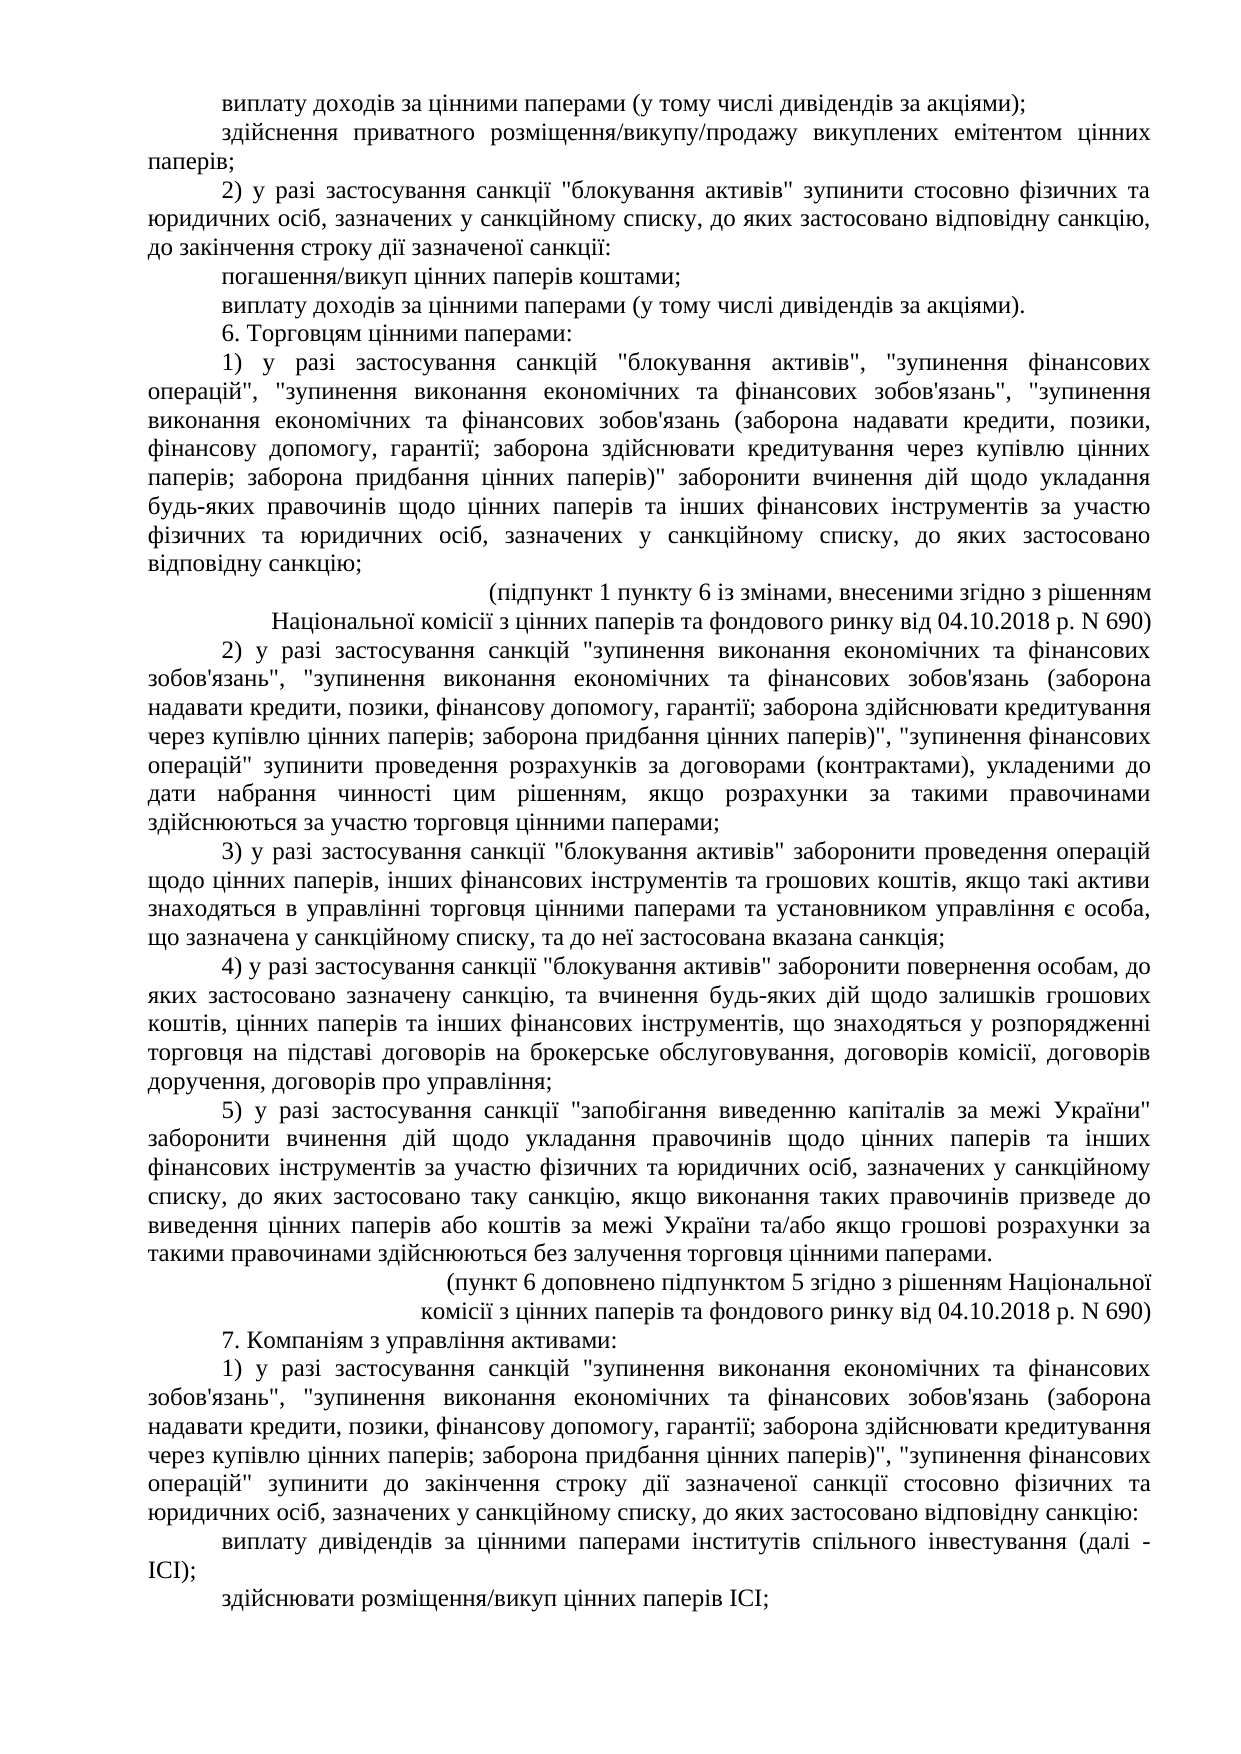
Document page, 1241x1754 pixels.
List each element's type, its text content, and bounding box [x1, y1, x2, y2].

text виплату доходів за цінними паперами (у тому числі дивідендів за акціями); [148, 88, 1152, 117]
text здійснювати розміщення/викуп цінних паперів ІСІ; [148, 1583, 1152, 1612]
text 1) у разі застосування санкцій "зупинення виконання економічних та фінансових зобов'язань", "зупинення виконання економічних та фінансових зобов'язань (заборона надавати кредити, позики, фінансову допомогу, гарантії; заборона здійснювати кредитування через купівлю цінних паперів; заборона придбання цінних паперів)", "зупинення фінансових операцій" зупинити до закінчення строку дії зазначеної санкції стосовно фізичних та юридичних осіб, зазначених у санкційному списку, до яких застосовано відповідну санкцію: [148, 1353, 1152, 1526]
text 6. Торговцям цінними паперами: [148, 318, 1152, 347]
text виплату дивідендів за цінними паперами інститутів спільного інвестування (далі - ІСІ); [148, 1526, 1152, 1583]
text здійснення приватного розміщення/викупу/продажу викуплених емітентом цінних паперів; [148, 117, 1152, 175]
text 3) у разі застосування санкції "блокування активів" заборонити проведення операцій щодо цінних паперів, інших фінансових інструментів та грошових коштів, якщо такі активи знаходяться в управлінні торговця цінними паперами та установником управління є особа, що зазначена у санкційному списку, та до неї застосована вказана санкція; [148, 836, 1152, 951]
text 2) у разі застосування санкції "блокування активів" зупинити стосовно фізичних та юридичних осіб, зазначених у санкційному списку, до яких застосовано відповідну санкцію, до закінчення строку дії зазначеної санкції: [148, 175, 1152, 261]
text 7. Компаніям з управління активами: [148, 1325, 1152, 1353]
text 1) у разі застосування санкцій "блокування активів", "зупинення фінансових операцій", "зупинення виконання економічних та фінансових зобов'язань", "зупинення виконання економічних та фінансових зобов'язань (заборона надавати кредити, позики, фінансову допомогу, гарантії; заборона здійснювати кредитування через купівлю цінних паперів; заборона придбання цінних паперів)" заборонити вчинення дій щодо укладання будь-яких правочинів щодо цінних паперів та інших фінансових інструментів за участю фізичних та юридичних осіб, зазначених у санкційному списку, до яких застосовано відповідну санкцію; [148, 347, 1152, 577]
text (підпункт 1 пункту 6 із змінами, внесеними згідно з рішенням Національної комісії з цінних паперів та фондового ринку від 04.10.2018 р. N 690) [148, 577, 1152, 635]
text (пункт 6 доповнено підпунктом 5 згідно з рішенням Національної комісії з цінних паперів та фондового ринку від 04.10.2018 р. N 690) [148, 1267, 1152, 1325]
text 2) у разі застосування санкцій "зупинення виконання економічних та фінансових зобов'язань", "зупинення виконання економічних та фінансових зобов'язань (заборона надавати кредити, позики, фінансову допомогу, гарантії; заборона здійснювати кредитування через купівлю цінних паперів; заборона придбання цінних паперів)", "зупинення фінансових операцій" зупинити проведення розрахунків за договорами (контрактами), укладеними до дати набрання чинності цим рішенням, якщо розрахунки за такими правочинами здійснюються за участю торговця цінними паперами; [148, 635, 1152, 836]
text погашення/викуп цінних паперів коштами; [148, 261, 1152, 290]
text 4) у разі застосування санкції "блокування активів" заборонити повернення особам, до яких застосовано зазначену санкцію, та вчинення будь-яких дій щодо залишків грошових коштів, цінних паперів та інших фінансових інструментів, що знаходяться у розпорядженні торговця на підставі договорів на брокерське обслуговування, договорів комісії, договорів доручення, договорів про управління; [148, 951, 1152, 1095]
text виплату доходів за цінними паперами (у тому числі дивідендів за акціями). [148, 290, 1152, 318]
text 5) у разі застосування санкції "запобігання виведенню капіталів за межі України" заборонити вчинення дій щодо укладання правочинів щодо цінних паперів та інших фінансових інструментів за участю фізичних та юридичних осіб, зазначених у санкційному списку, до яких застосовано таку санкцію, якщо виконання таких правочинів призведе до виведення цінних паперів або коштів за межі України та/або якщо грошові розрахунки за такими правочинами здійснюються без залучення торговця цінними паперами. [148, 1095, 1152, 1267]
